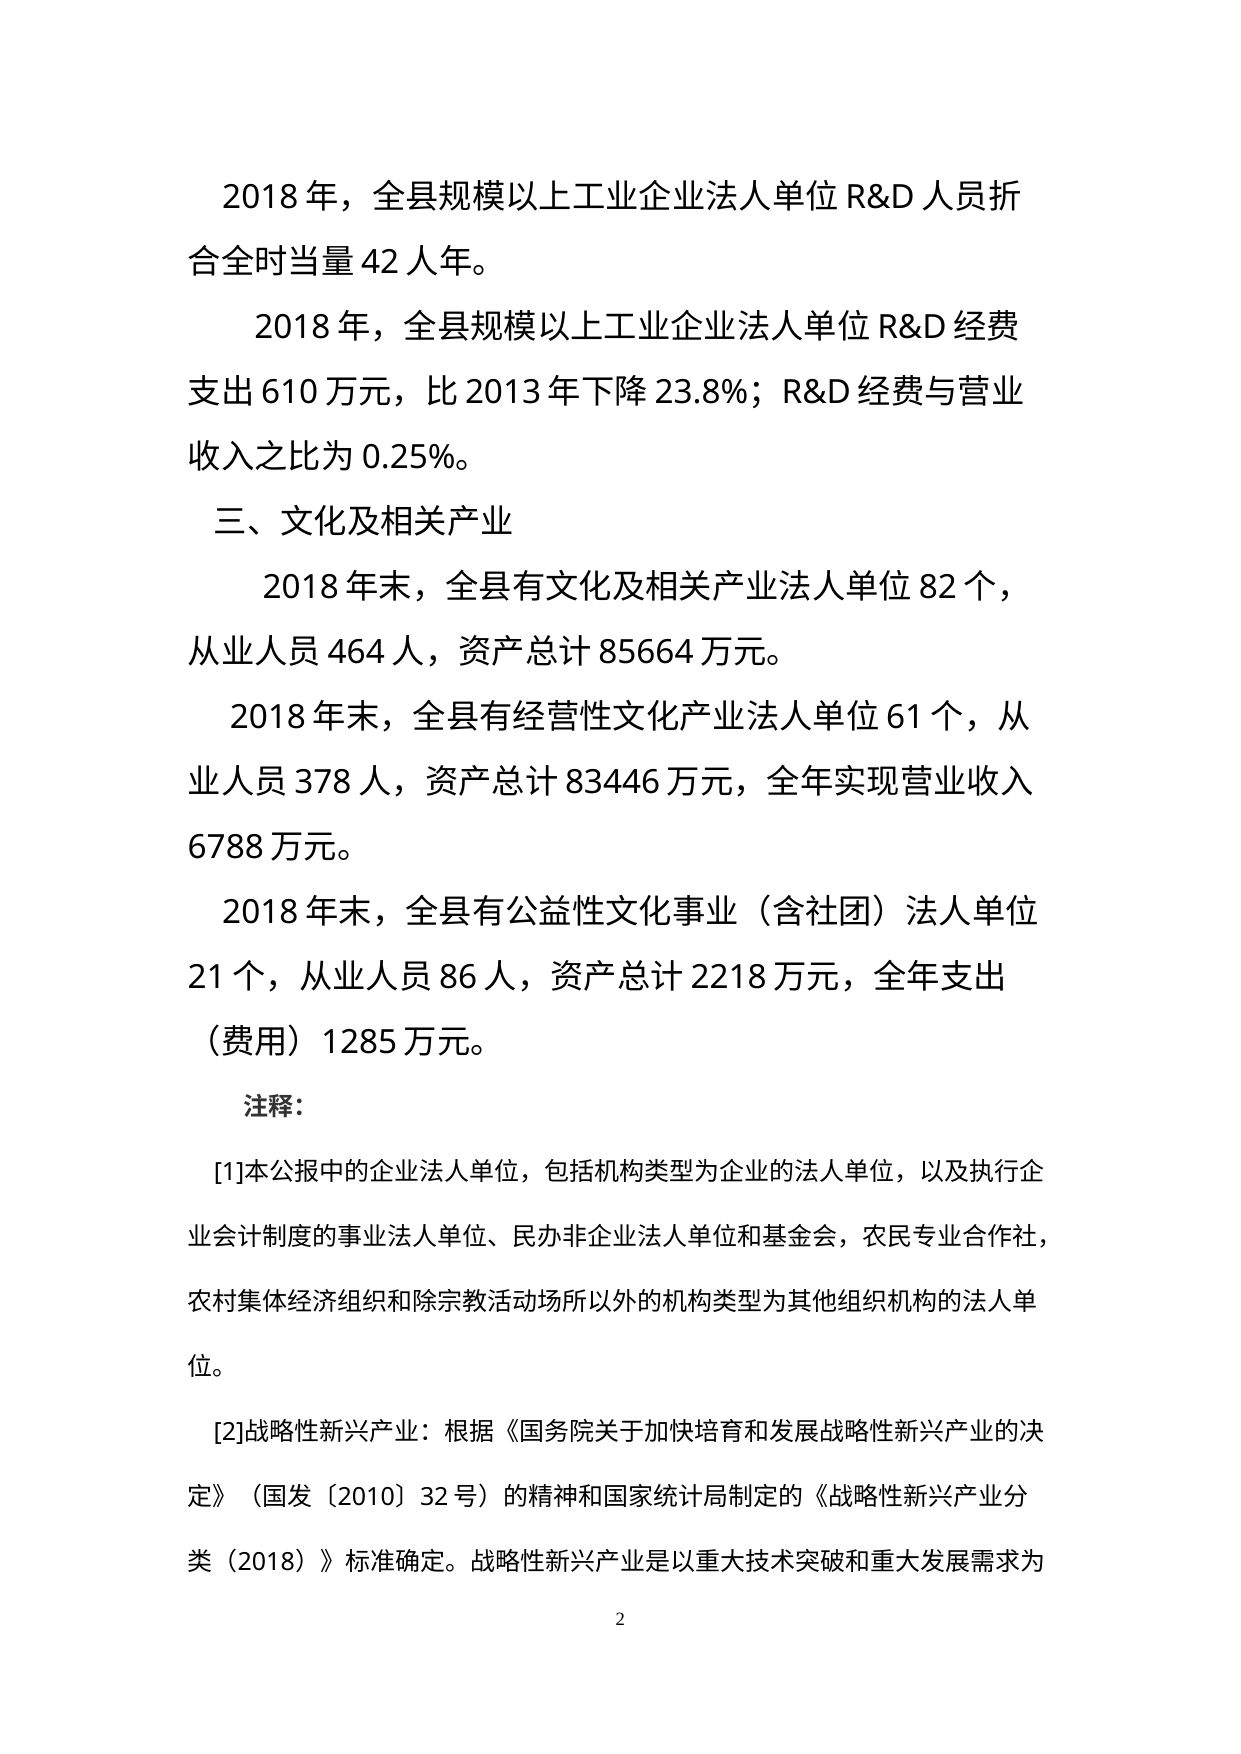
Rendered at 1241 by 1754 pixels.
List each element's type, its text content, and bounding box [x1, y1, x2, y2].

text 2018年末，全县有经营性文化产业法人单位61个，从业人员378人，资产总计83446万元，全年实现营业收入6788万元。 [187, 682, 1053, 877]
text 2018年，全县规模以上工业企业法人单位R&D人员折合全时当量42人年。 [187, 162, 1053, 292]
text 三、文化及相关产业 [187, 487, 1053, 552]
text 2018年末，全县有文化及相关产业法人单位82个，从业人员464人，资产总计85664万元。 [187, 552, 1053, 682]
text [187, 1397, 1053, 1592]
text 2018年末，全县有公益性文化事业（含社团）法人单位21个，从业人员86人，资产总计2218万元，全年支出（费用）1285万元。 [187, 877, 1053, 1072]
text 2018年，全县规模以上工业企业法人单位R&D经费支出610万元，比2013年下降23.8%；R&D经费与营业收入之比为 0.25%。 [187, 292, 1053, 487]
text 注释： [187, 1072, 1053, 1137]
text [1]本公报中的企业法人单位，包括机构类型为企业的法人单位，以及执行企业会计制度的事业法人单位、民办非企业法人单位和基金会，农民专业合作社，农村集体经济组织和除宗教活动场所以外的机构类型为其他组织机构的法人单位。 [187, 1137, 1053, 1397]
